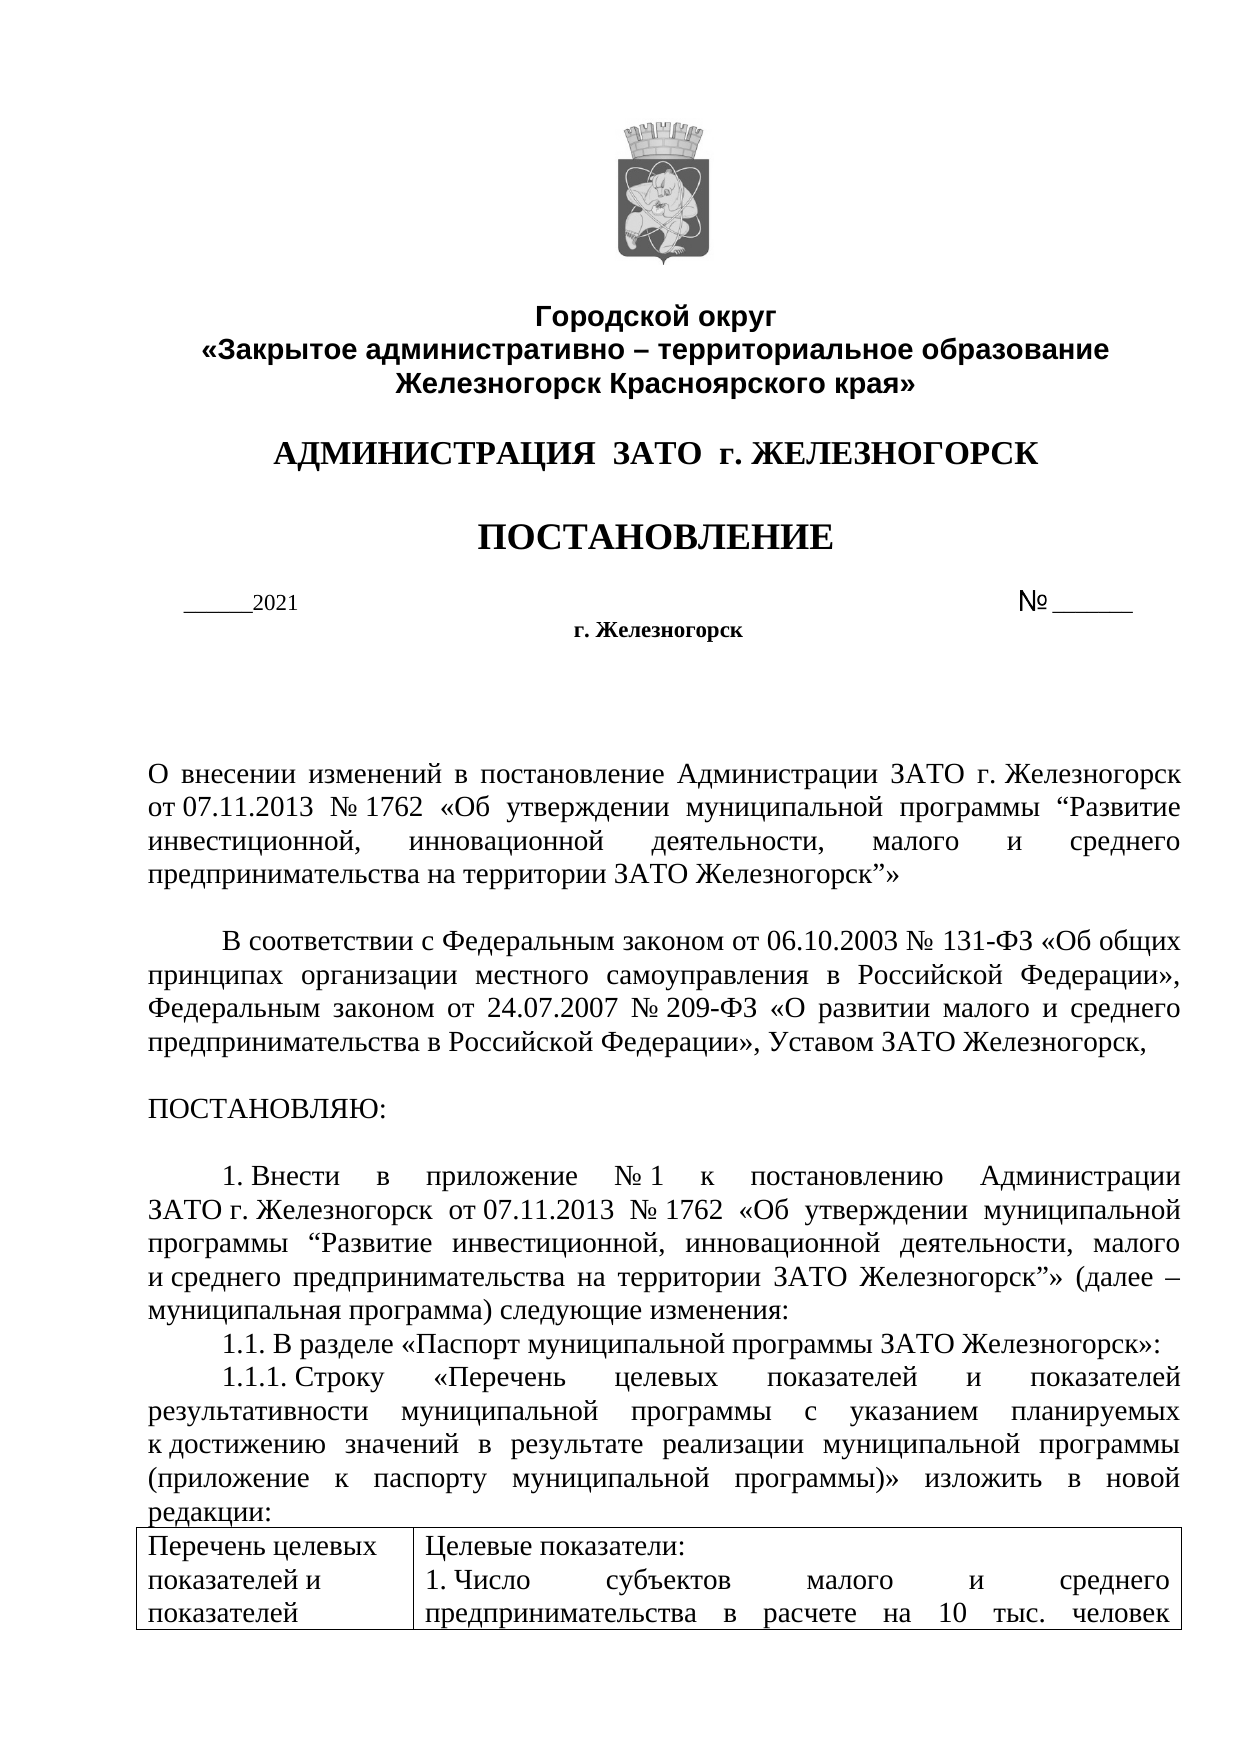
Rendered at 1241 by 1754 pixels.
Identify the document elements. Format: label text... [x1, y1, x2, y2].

text ПОСТАНОВЛЕНИЕ [139, 514, 1172, 558]
text 1.1. В разделе «Паспорт муниципальной программы ЗАТО Железногорск»: [148, 1326, 1181, 1359]
text В соответствии с Федеральным законом от 06.10.2003 № 131-ФЗ «Об общих принципах организации местного самоуправления в Российской Федерации», Федеральным законом от 24.07.2007 № 209-ФЗ «О развитии малого и среднего предпринимательства в Российской Федерации», Уставом ЗАТО Железногорск, [148, 923, 1181, 1058]
text АДМИНИСТРАЦИЯ ЗАТО г. ЖЕЛЕЗНОГОРСК [139, 433, 1172, 471]
title О внесении изменений в постановление Администрации ЗАТО г. Железногорск от 07.11.2013 № 1762 «Об утверждении муниципальной программы “Развитие инвестиционной, инновационной деятельности, малого и среднего предпринимательства на территории ЗАТО Железногорск”» [148, 756, 1181, 890]
text ______2021 _______ [139, 589, 1177, 616]
text г. Железногорск [139, 616, 1177, 642]
text ПОСТАНОВЛЯЮ: [148, 1091, 1181, 1125]
text 1. Внести в приложение № 1 к постановлению Администрации ЗАТО г. Железногорск от 07.11.2013 № 1762 «Об утверждении муниципальной программы “Развитие инвестиционной, инновационной деятельности, малого и среднего предпринимательства на территории ЗАТО Железногорск”» (далее – муниципальная программа) следующие изменения: [148, 1158, 1181, 1326]
text 1.1.1. Строку «Перечень целевых показателей и показателей результативности муниципальной программы с указанием планируемых к достижению значений в результате реализации муниципальной программы (приложение к паспорту муниципальной программы)» изложить в новой редакции: [148, 1359, 1181, 1527]
text Городской округ «Закрытое административно – территориальное образование Железногорск Красноярского края» [139, 299, 1172, 399]
